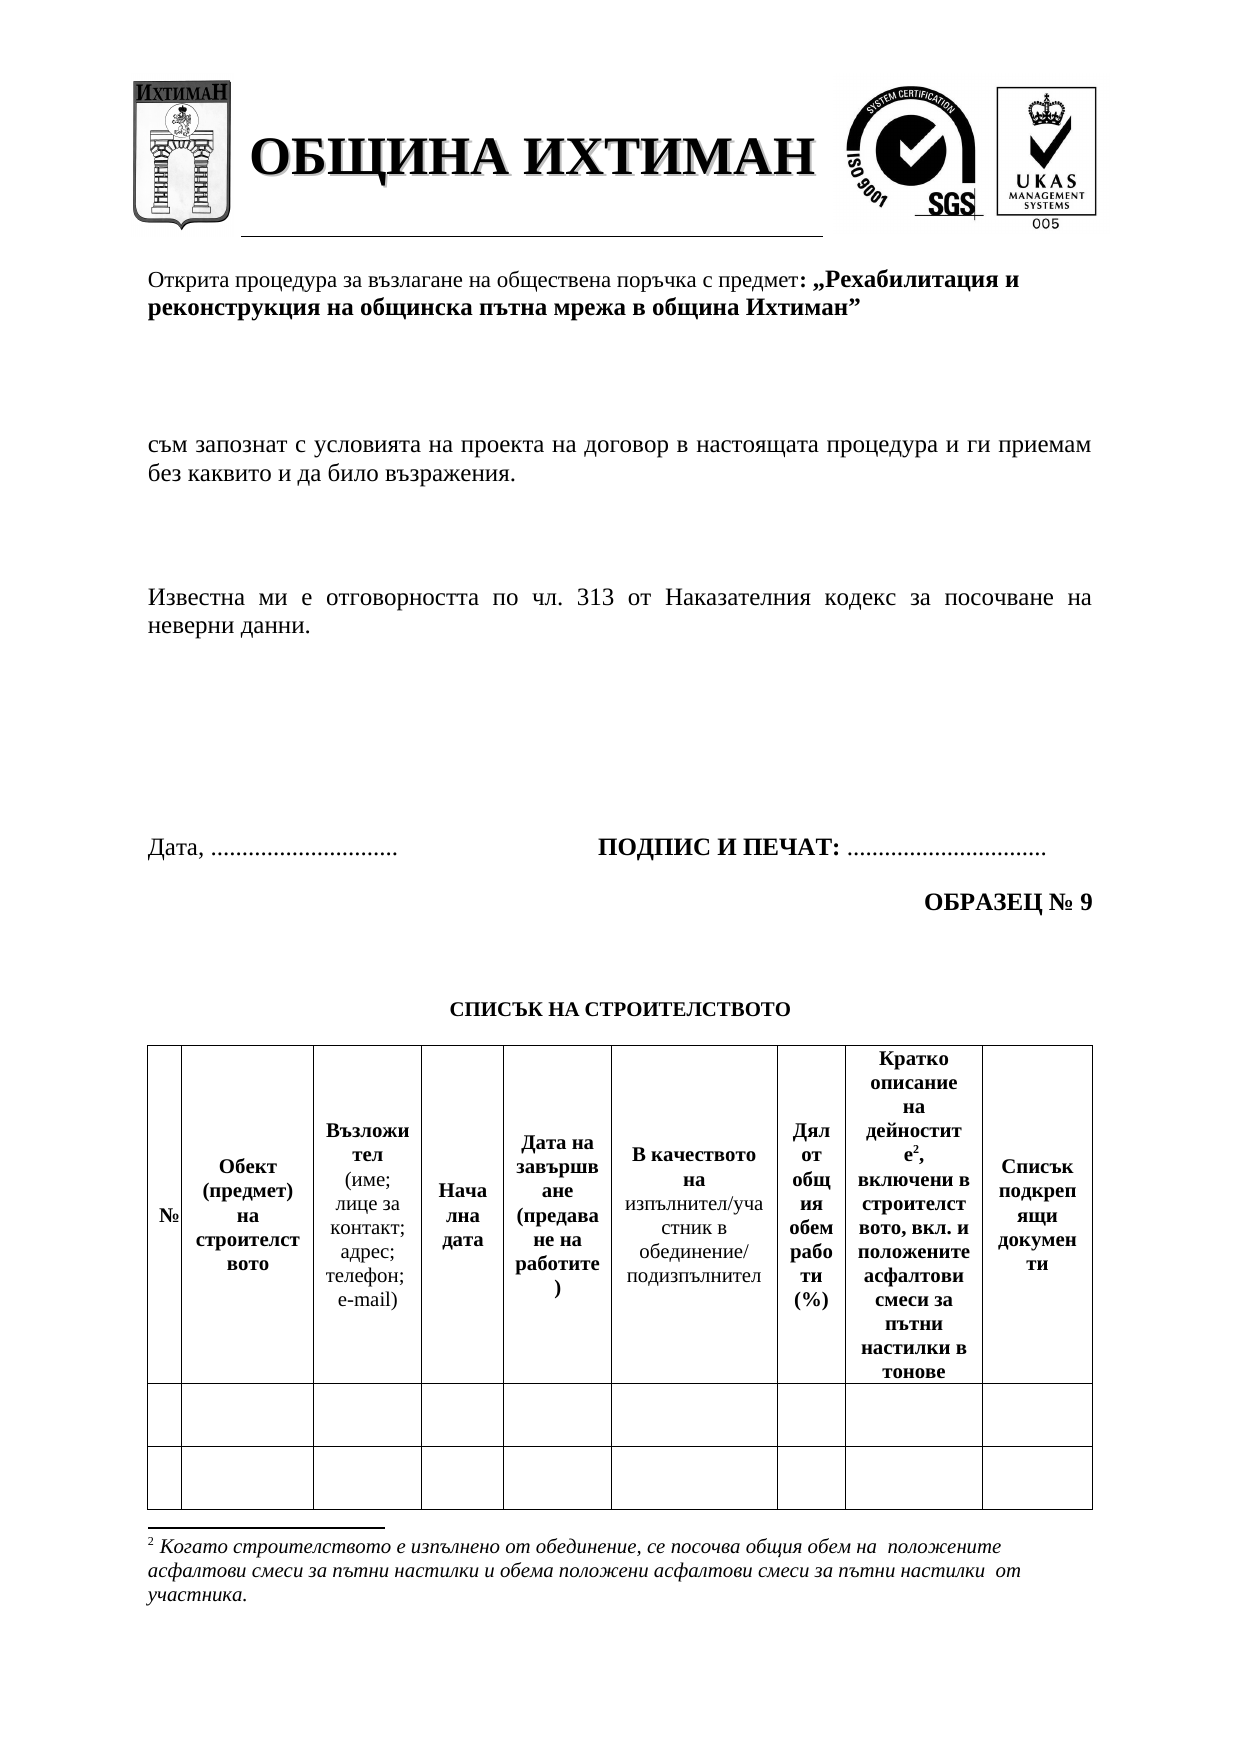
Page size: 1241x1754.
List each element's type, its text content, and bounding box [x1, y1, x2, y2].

table_cell [148, 1447, 181, 1509]
table_cell [182, 1447, 313, 1509]
table_header В качеството на изпълнител/участник в обединение/ подизпълнител [612, 1046, 777, 1383]
table_cell [504, 1447, 611, 1509]
table_cell [983, 1447, 1092, 1509]
table_header Кратко описание на дейностите, включени в строителството, вкл. и положените асфалтови смеси за пътни настилки в тонове [846, 1046, 982, 1383]
table_cell [148, 1384, 181, 1446]
table_header Дял от общия обем работи (%) [778, 1046, 845, 1383]
table_cell [612, 1384, 777, 1446]
table_header Възложител (име; лице за контакт; адрес; телефон; e-mail) [314, 1046, 421, 1383]
table_header Начална дата [422, 1046, 503, 1383]
picture [833, 73, 1110, 234]
table_cell [314, 1384, 421, 1446]
table_header Обект (предмет) на строителството [182, 1046, 313, 1383]
table_cell [314, 1447, 421, 1509]
table_header Списък подкрепящи документи [983, 1046, 1092, 1383]
text съм запознат с условията на проекта на договор в настоящата процедура и ги приемам без каквито и да било възражения. [148, 429, 1093, 487]
table_cell [422, 1384, 503, 1446]
table_cell [612, 1447, 777, 1509]
text СПИСЪК НА СТРОИТЕЛСТВОТО [148, 997, 1093, 1021]
table_cell [504, 1384, 611, 1446]
table_cell [182, 1384, 313, 1446]
table_header № [148, 1046, 181, 1383]
table_cell [846, 1447, 982, 1509]
table_cell [983, 1384, 1092, 1446]
table_cell [846, 1384, 982, 1446]
table_header Дата на завършване (предаване на работите) [504, 1046, 611, 1383]
table_cell [422, 1447, 503, 1509]
text Известна ми е отговорността по чл. 313 от Наказателния кодекс за посочване на неверни данни. [148, 582, 1093, 639]
table_cell [778, 1447, 845, 1509]
text Дата, .............................. ПОДПИС И ПЕЧАТ: ................................ [148, 832, 1093, 860]
text ОБРАЗЕЦ № 9 [148, 887, 1093, 915]
table_cell [778, 1384, 845, 1446]
